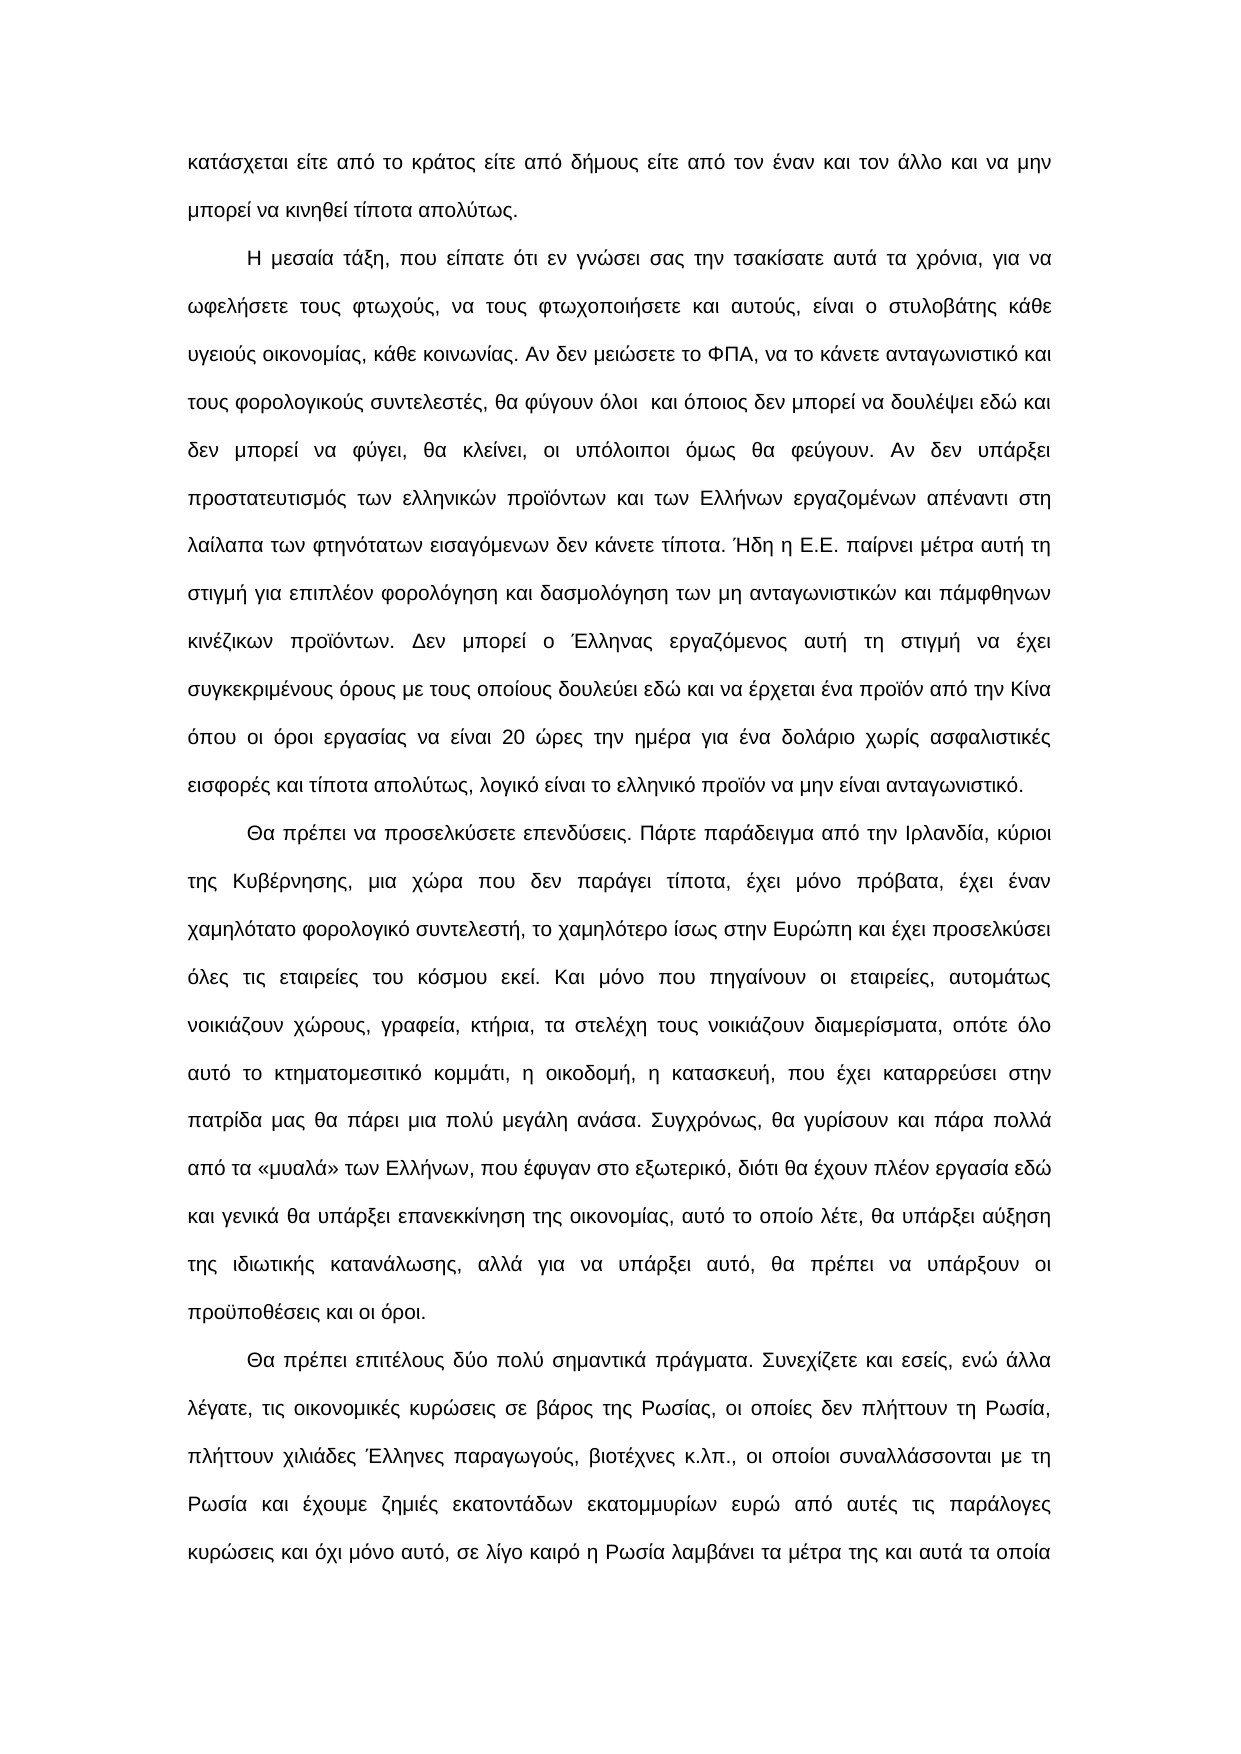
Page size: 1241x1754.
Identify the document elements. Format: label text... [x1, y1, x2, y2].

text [187, 150, 1053, 222]
text Η μεσαία τάξη, που είπατε ότι εν γνώσει σας την τσακίσατε αυτά τα χρόνια, για να ωφελήσετε τους φτωχούς, να τους φτωχοποιήσετε και αυτούς, είναι ο στυλοβάτης κάθε υγειούς οικονομίας, κάθε κοινωνίας. Αν δεν μειώσετε το ΦΠΑ, να το κάνετε ανταγωνιστικό και τους φορολογικούς συντελεστές, θα φύγουν όλοι και όποιος δεν μπορεί να δουλέψει εδώ και δεν μπορεί να φύγει, θα κλείνει, οι υπόλοιποι όμως θα φεύγουν. Αν δεν υπάρξει προστατευτισμός των ελληνικών προϊόντων και των Ελλήνων εργαζομένων απέναντι στη λαίλαπα των φτηνότατων εισαγόμενων δεν κάνετε τίποτα. Ήδη η Ε.Ε. παίρνει μέτρα αυτή τη στιγμή για επιπλέον φορολόγηση και δασμολόγηση των μη ανταγωνιστικών και πάμφθηνων κινέζικων προϊόντων. Δεν μπορεί ο Έλληνας εργαζόμενος αυτή τη στιγμή να έχει συγκεκριμένους όρους με τους οποίους δουλεύει εδώ και να έρχεται ένα προϊόν από την Κίνα όπου οι όροι εργασίας να είναι 20 ώρες την ημέρα για ένα δολάριο χωρίς ασφαλιστικές εισφορές και τίποτα απολύτως, λογικό είναι το ελληνικό προϊόν να μην είναι ανταγωνιστικό. [187, 246, 1053, 797]
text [187, 1348, 1053, 1563]
text Θα πρέπει να προσελκύσετε επενδύσεις. Πάρτε παράδειγμα από την Ιρλανδία, κύριοι της Κυβέρνησης, μια χώρα που δεν παράγει τίποτα, έχει μόνο πρόβατα, έχει έναν χαμηλότατο φορολογικό συντελεστή, το χαμηλότερο ίσως στην Ευρώπη και έχει προσελκύσει όλες τις εταιρείες του κόσμου εκεί. Και μόνο που πηγαίνουν οι εταιρείες, αυτομάτως νοικιάζουν χώρους, γραφεία, κτήρια, τα στελέχη τους νοικιάζουν διαμερίσματα, οπότε όλο αυτό το κτηματομεσιτικό κομμάτι, η οικοδομή, η κατασκευή, που έχει καταρρεύσει στην πατρίδα μας θα πάρει μια πολύ μεγάλη ανάσα. Συγχρόνως, θα γυρίσουν και πάρα πολλά από τα «μυαλά» των Ελλήνων, που έφυγαν στο εξωτερικό, διότι θα έχουν πλέον εργασία εδώ και γενικά θα υπάρξει επανεκκίνηση της οικονομίας, αυτό το οποίο λέτε, θα υπάρξει αύξηση της ιδιωτικής κατανάλωσης, αλλά για να υπάρξει αυτό, θα πρέπει να υπάρξουν οι προϋποθέσεις και οι όροι. [187, 821, 1053, 1324]
